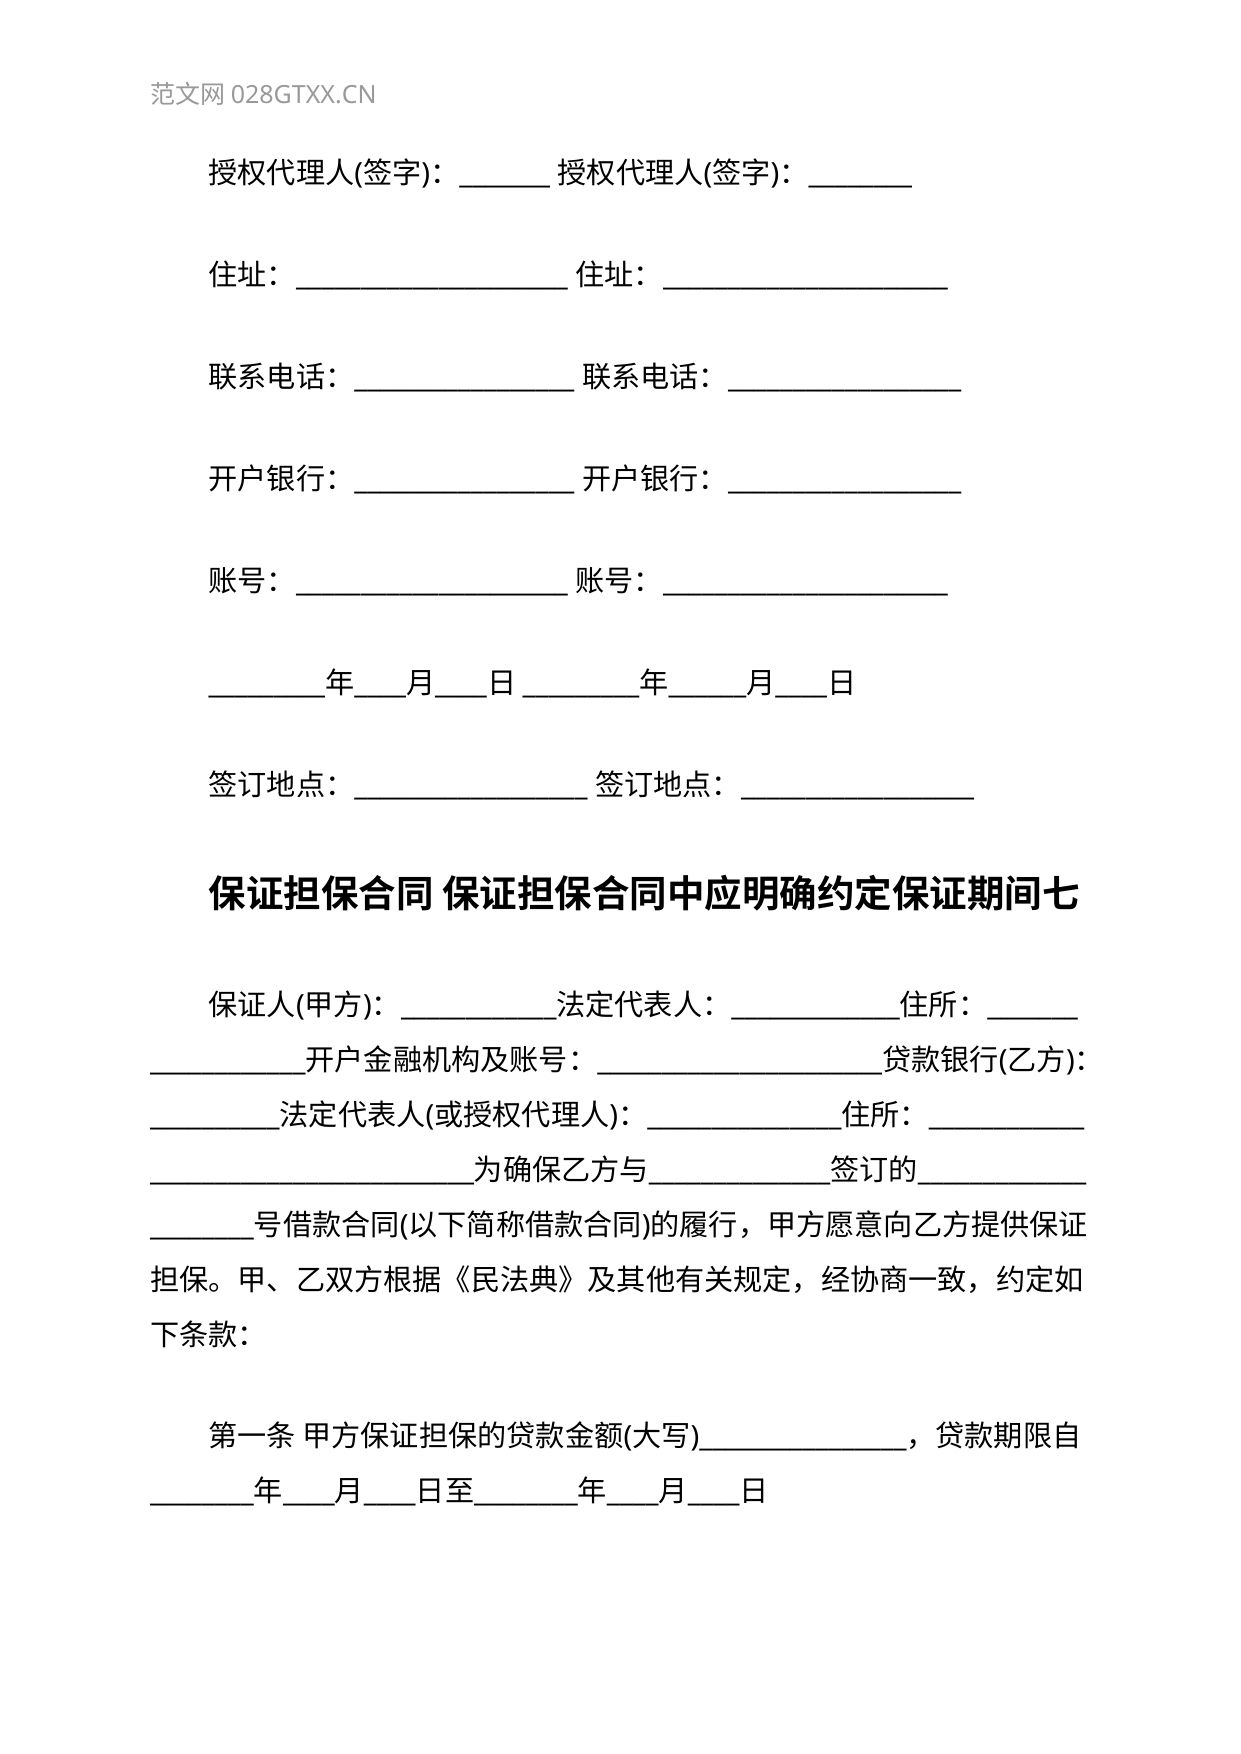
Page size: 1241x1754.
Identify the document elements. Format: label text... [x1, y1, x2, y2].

text 住址：_____________________ 住址：______________________ [150, 252, 1090, 294]
text _________年____月____日 _________年______月____日 [150, 660, 1090, 702]
text 保证人(甲方)：____________法定代表人：_____________住所：___________________开户金融机构及账号：______________________贷款银行(乙方)：__________法定代表人(或授权代理人)：_______________住所：_____________________________________为确保乙方与______________签订的_____________________号借款合同(以下简称借款合同)的履行，甲方愿意向乙方提供保证担保。甲、乙双方根据《民法典》及其他有关规定，经协商一致，约定如下条款： [150, 981, 1090, 1353]
text 签订地点：__________________ 签订地点：__________________ [150, 762, 1090, 804]
text 第一条 甲方保证担保的贷款金额(大写)________________，贷款期限自________年____月____日至________年____月____日 [150, 1413, 1090, 1510]
text 开户银行：_________________ 开户银行：__________________ [150, 456, 1090, 498]
text 授权代理人(签字)：_______ 授权代理人(签字)：________ [150, 150, 1090, 192]
text 联系电话：_________________ 联系电话：__________________ [150, 354, 1090, 396]
text 保证担保合同 保证担保合同中应明确约定保证期间七 [150, 864, 1090, 918]
text 账号：_____________________ 账号：______________________ [150, 558, 1090, 600]
